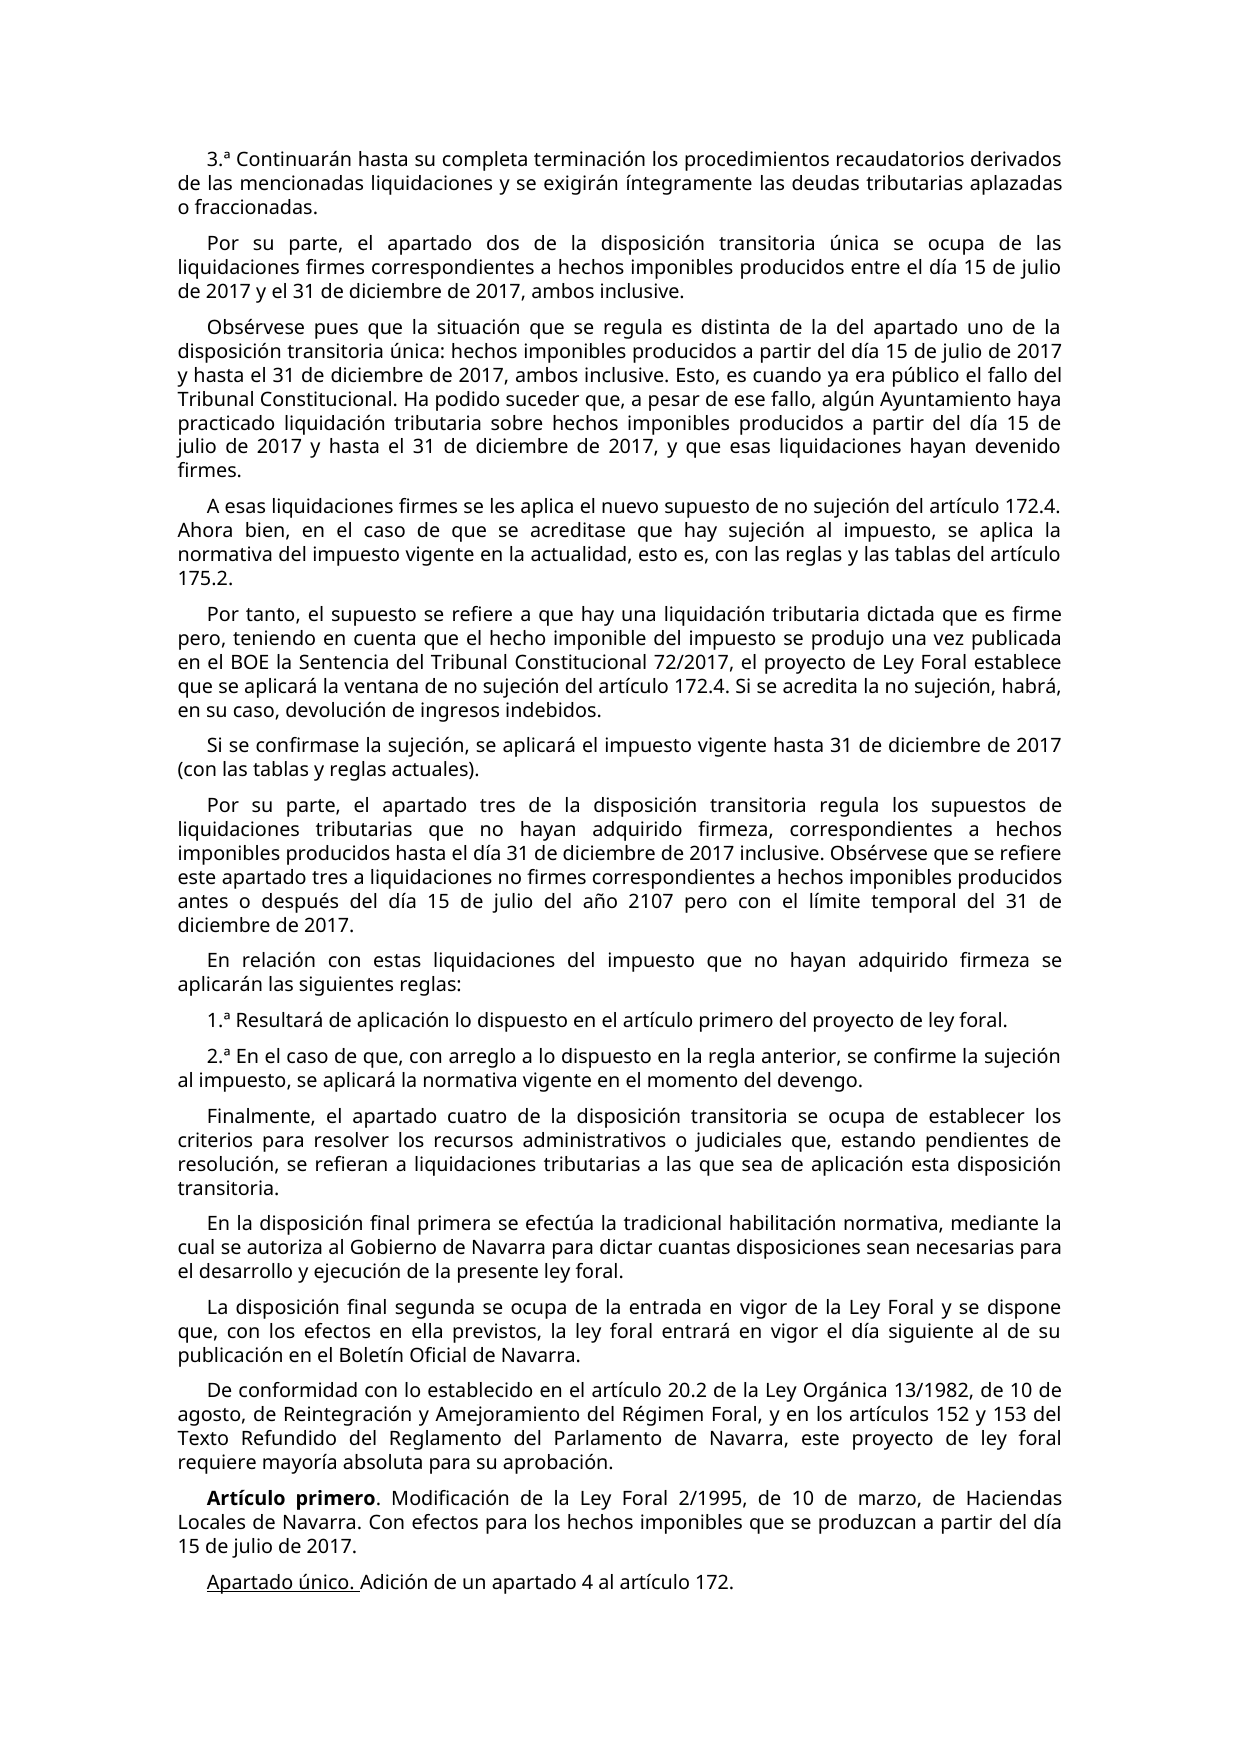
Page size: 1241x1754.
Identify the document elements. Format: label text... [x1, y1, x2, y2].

text Artículo primero. Modificación de la Ley Foral 2/1995, de 10 de marzo, de Haciendas Locales de Navarra. Con efectos para los hechos imponibles que se produzcan a partir del día 15 de julio de 2017. [177, 1486, 1063, 1558]
text En la disposición final primera se efectúa la tradicional habilitación normativa, mediante la cual se autoriza al Gobierno de Navarra para dictar cuantas disposiciones sean necesarias para el desarrollo y ejecución de la presente ley foral. [177, 1211, 1063, 1283]
text A esas liquidaciones firmes se les aplica el nuevo supuesto de no sujeción del artículo 172.4. Ahora bien, en el caso de que se acreditase que hay sujeción al impuesto, se aplica la normativa del impuesto vigente en la actualidad, esto es, con las reglas y las tablas del artículo 175.2. [177, 494, 1063, 590]
text 1.ª Resultará de aplicación lo dispuesto en el artículo primero del proyecto de ley foral. [177, 1008, 1063, 1032]
text Obsérvese pues que la situación que se regula es distinta de la del apartado uno de la disposición transitoria única: hechos imponibles producidos a partir del día 15 de julio de 2017 y hasta el 31 de diciembre de 2017, ambos inclusive. Esto, es cuando ya era público el fallo del Tribunal Constitucional. Ha podido suceder que, a pesar de ese fallo, algún Ayuntamiento haya practicado liquidación tributaria sobre hechos imponibles producidos a partir del día 15 de julio de 2017 y hasta el 31 de diciembre de 2017, y que esas liquidaciones hayan devenido firmes. [177, 315, 1063, 483]
text Apartado único. Adición de un apartado 4 al artículo 172. [177, 1570, 1063, 1594]
text En relación con estas liquidaciones del impuesto que no hayan adquirido firmeza se aplicarán las siguientes reglas: [177, 949, 1063, 997]
text La disposición final segunda se ocupa de la entrada en vigor de la Ley Foral y se dispone que, con los efectos en ella previstos, la ley foral entrará en vigor el día siguiente al de su publicación en el Boletín Oficial de Navarra. [177, 1295, 1063, 1367]
text Finalmente, el apartado cuatro de la disposición transitoria se ocupa de establecer los criterios para resolver los recursos administrativos o judiciales que, estando pendientes de resolución, se refieran a liquidaciones tributarias a las que sea de aplicación esta disposición transitoria. [177, 1104, 1063, 1200]
text Por su parte, el apartado dos de la disposición transitoria única se ocupa de las liquidaciones firmes correspondientes a hechos imponibles producidos entre el día 15 de julio de 2017 y el 31 de diciembre de 2017, ambos inclusive. [177, 231, 1063, 303]
text Si se confirmase la sujeción, se aplicará el impuesto vigente hasta 31 de diciembre de 2017 (con las tablas y reglas actuales). [177, 733, 1063, 781]
text De conformidad con lo establecido en el artículo 20.2 de la Ley Orgánica 13/1982, de 10 de agosto, de Reintegración y Amejoramiento del Régimen Foral, y en los artículos 152 y 153 del Texto Refundido del Reglamento del Parlamento de Navarra, este proyecto de ley foral requiere mayoría absoluta para su aprobación. [177, 1379, 1063, 1474]
text 3.ª Continuarán hasta su completa terminación los procedimientos recaudatorios derivados de las mencionadas liquidaciones y se exigirán íntegramente las deudas tributarias aplazadas o fraccionadas. [177, 148, 1063, 219]
text 2.ª En el caso de que, con arreglo a lo dispuesto en la regla anterior, se confirme la sujeción al impuesto, se aplicará la normativa vigente en el momento del devengo. [177, 1044, 1063, 1092]
text Por su parte, el apartado tres de la disposición transitoria regula los supuestos de liquidaciones tributarias que no hayan adquirido firmeza, correspondientes a hechos imponibles producidos hasta el día 31 de diciembre de 2017 inclusive. Obsérvese que se refiere este apartado tres a liquidaciones no firmes correspondientes a hechos imponibles producidos antes o después del día 15 de julio del año 2107 pero con el límite temporal del 31 de diciembre de 2017. [177, 793, 1063, 937]
text Por tanto, el supuesto se refiere a que hay una liquidación tributaria dictada que es firme pero, teniendo en cuenta que el hecho imponible del impuesto se produjo una vez publicada en el BOE la Sentencia del Tribunal Constitucional 72/2017, el proyecto de Ley Foral establece que se aplicará la ventana de no sujeción del artículo 172.4. Si se acredita la no sujeción, habrá, en su caso, devolución de ingresos indebidos. [177, 602, 1063, 722]
